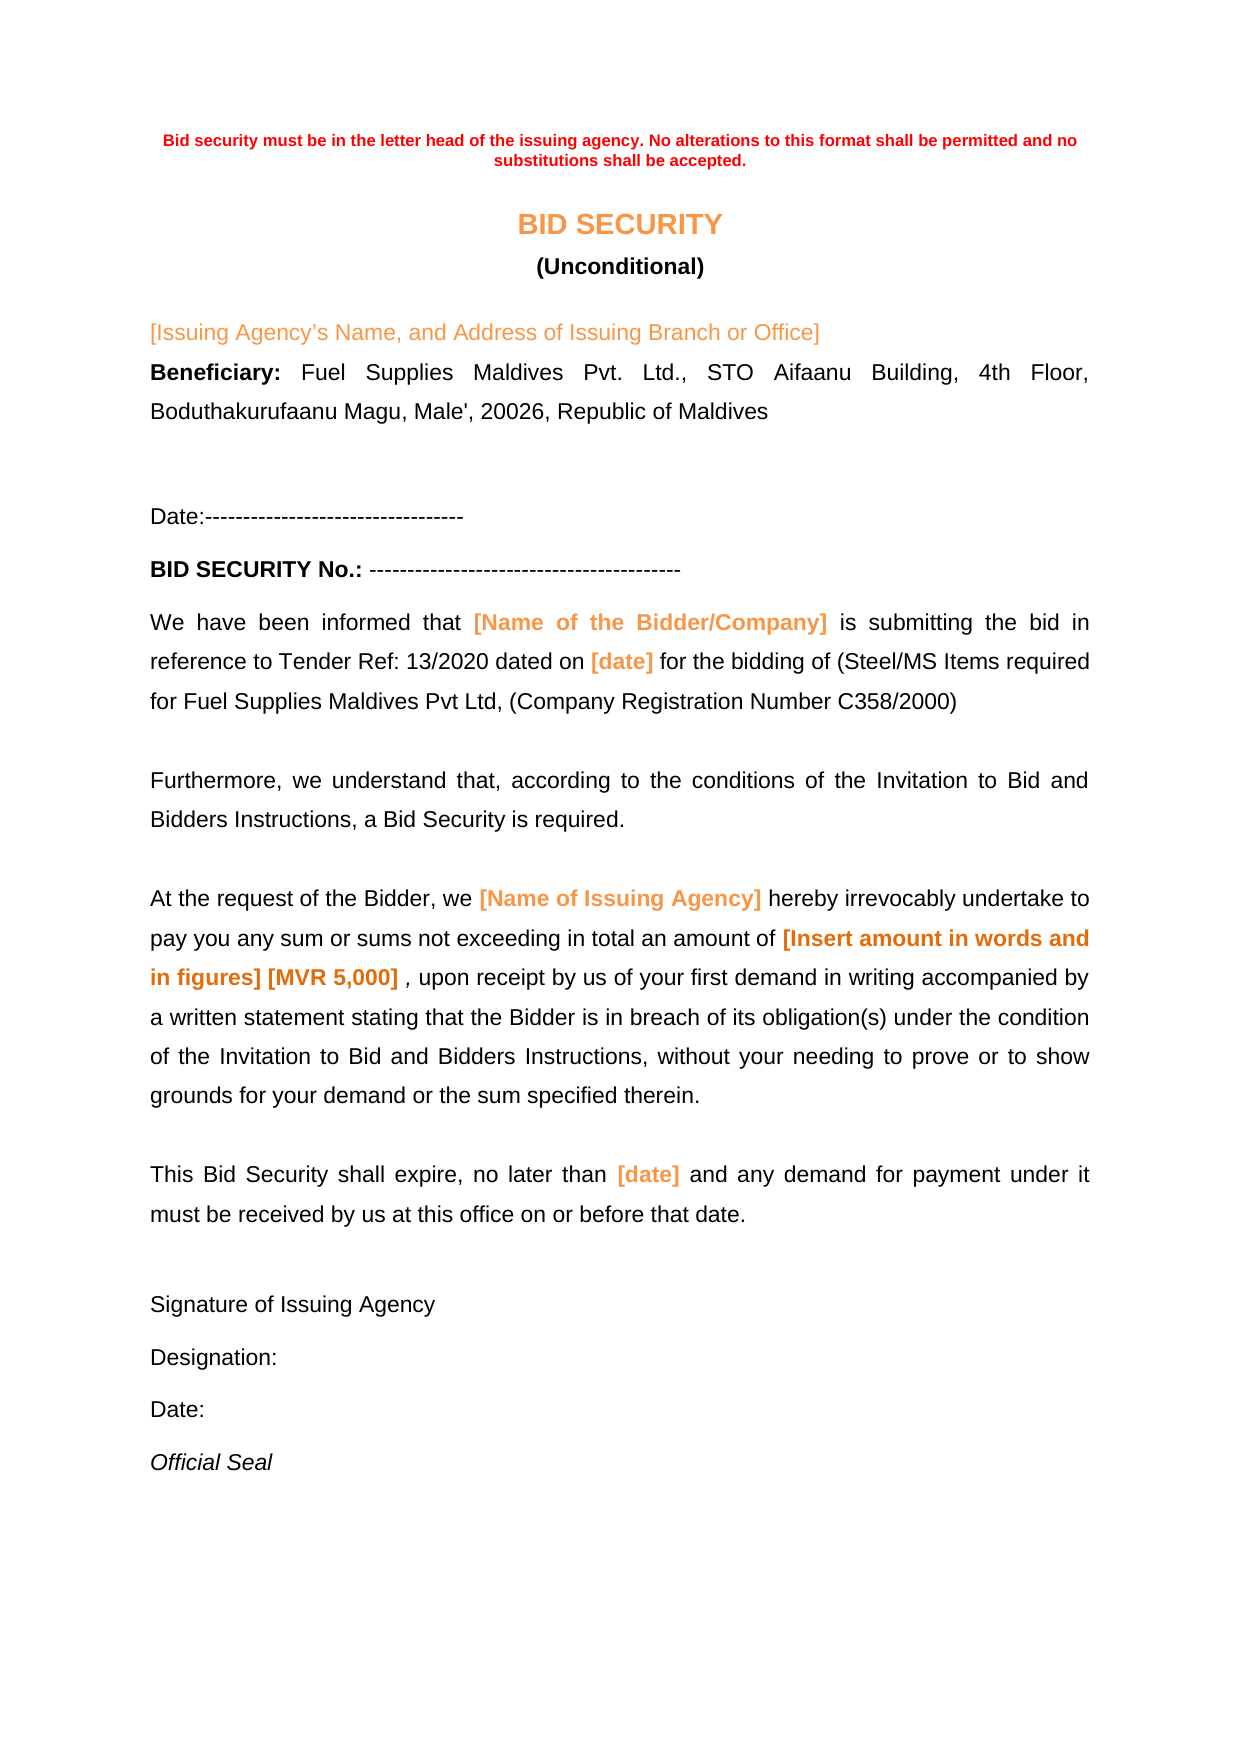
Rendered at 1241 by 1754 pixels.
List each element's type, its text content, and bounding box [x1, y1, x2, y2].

text Beneficiary: Fuel Supplies Maldives Pvt. Ltd., STO Aifaanu Building, 4th Floor, Boduthakurufaanu Magu, Male', 20026, Republic of Maldives [150, 358, 1090, 424]
text At the request of the Bidder, we [Name of Issuing Agency] hereby irrevocably undertake to pay you any sum or sums not exceeding in total an amount of [Insert amount in words and in figures] [MVR 5,000] , upon receipt by us of your first demand in writing accompanied by a written statement stating that the Bidder is in breach of its obligation(s) under the condition of the Invitation to Bid and Bidders Instructions, without your needing to prove or to show grounds for your demand or the sum specified therein. [150, 885, 1090, 1109]
text Date: [150, 1396, 1090, 1422]
text BID SECURITY No.: ----------------------------------------- [150, 556, 1090, 582]
text Furthermore, we understand that, according to the conditions of the Invitation to Bid and Bidders Instructions, a Bid Security is required. [150, 767, 1090, 832]
text We have been informed that [Name of the Bidder/Company] is submitting the bid in reference to Tender Ref: 13/2020 dated on [date] for the bidding of (Steel/MS Items required for Fuel Supplies Maldives Pvt Ltd, (Company Registration Number C358/2000) [150, 609, 1090, 714]
text Signature of Issuing Agency [150, 1291, 1090, 1317]
text Date:---------------------------------- [150, 503, 1090, 529]
subtitle Bid security must be in the letter head of the issuing agency. No alterations to this format shall be permitted and no substitutions shall be accepted. [150, 131, 1090, 169]
text Official Seal [150, 1449, 1090, 1475]
subtitle BID SECURITY [150, 207, 1090, 241]
text (Unconditional) [150, 253, 1090, 279]
text This Bid Security shall expire, no later than [date] and any demand for payment under it must be received by us at this office on or before that date. [150, 1161, 1090, 1227]
text [Issuing Agency’s Name, and Address of Issuing Branch or Office] [150, 319, 1090, 345]
text Designation: [150, 1343, 1090, 1370]
